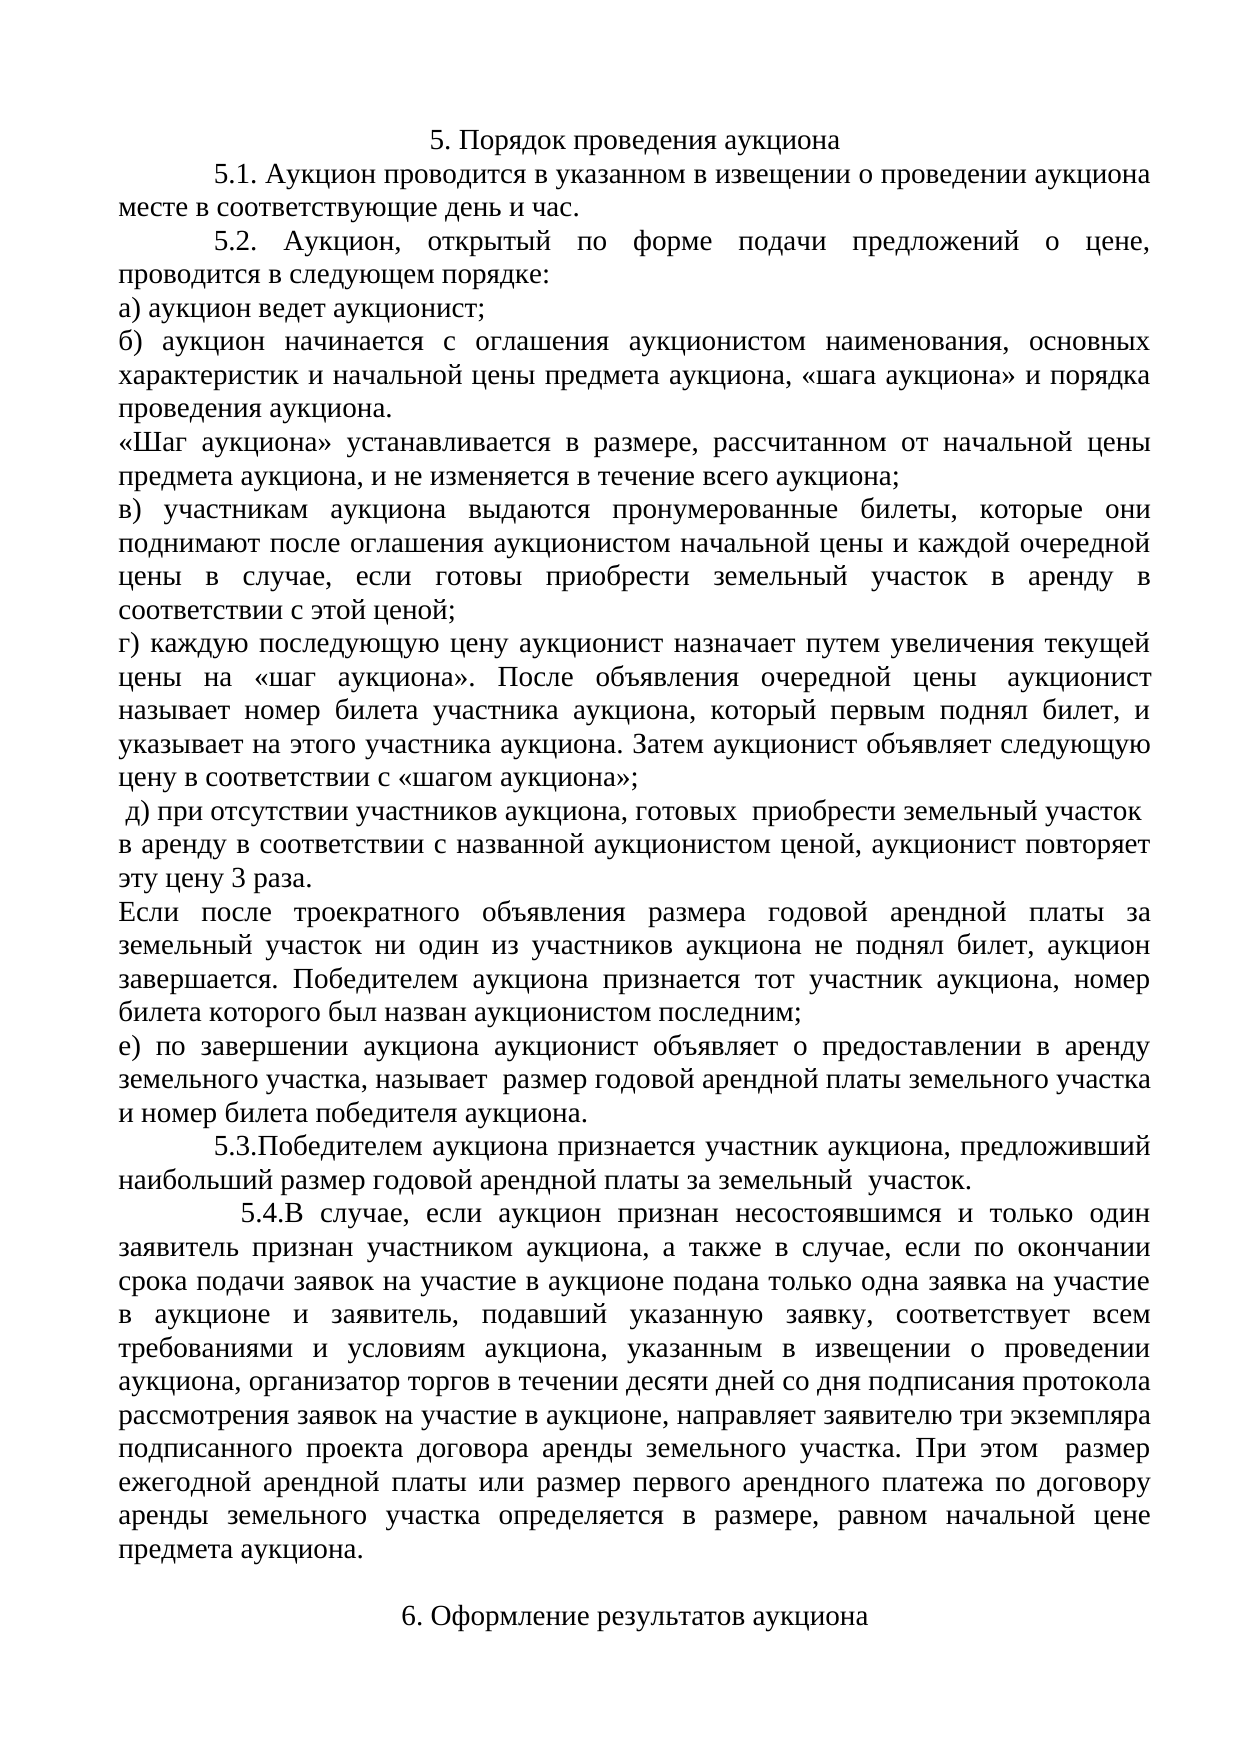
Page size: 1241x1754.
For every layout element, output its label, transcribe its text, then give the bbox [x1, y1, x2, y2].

text 5.2. Аукцион, открытый по форме подачи предложений о цене, проводится в следующем порядке: [118, 223, 1152, 290]
text е) по завершении аукциона аукционист объявляет о предоставлении в аренду земельного участка, называет размер годовой арендной платы земельного участка и номер билета победителя аукциона. [118, 1028, 1152, 1128]
text 5.1. Аукцион проводится в указанном в извещении о проведении аукциона месте в соответствующие день и час. [118, 156, 1152, 223]
text г) каждую последующую цену аукционист назначает путем увеличения текущей цены на «шаг аукциона». После объявления очередной цены аукционист называет номер билета участника аукциона, который первым поднял билет, и указывает на этого участника аукциона. Затем аукционист объявляет следующую цену в соответствии с «шагом аукциона»; [118, 625, 1152, 793]
text 5.4.В случае, если аукцион признан несостоявшимся и только один заявитель признан участником аукциона, а также в случае, если по окончании срока подачи заявок на участие в аукционе подана только одна заявка на участие в аукционе и заявитель, подавший указанную заявку, соответствует всем требованиями и условиям аукциона, указанным в извещении о проведении аукциона, организатор торгов в течении десяти дней со дня подписания протокола рассмотрения заявок на участие в аукционе, направляет заявителю три экземпляра подписанного проекта договора аренды земельного участка. При этом размер ежегодной арендной платы или размер первого арендного платежа по договору аренды земельного участка определяется в размере, равном начальной цене предмета аукциона. [118, 1196, 1152, 1564]
text Если после троекратного объявления размера годовой арендной платы за земельный участок ни один из участников аукциона не поднял билет, аукцион завершается. Победителем аукциона признается тот участник аукциона, номер билета которого был назван аукционистом последним; [118, 894, 1152, 1028]
text в) участникам аукциона выдаются пронумерованные билеты, которые они поднимают после оглашения аукционистом начальной цены и каждой очередной цены в случае, если готовы приобрести земельный участок в аренду в соответствии с этой ценой; [118, 491, 1152, 625]
text а) аукцион ведет аукционист; [118, 290, 1152, 323]
text 5.3.Победителем аукциона признается участник аукциона, предложивший наибольший размер годовой арендной платы за земельный участок. [118, 1128, 1152, 1196]
text б) аукцион начинается с оглашения аукционистом наименования, основных характеристик и начальной цены предмета аукциона, «шага аукциона» и порядка проведения аукциона. [118, 323, 1152, 424]
text д) при отсутствии участников аукциона, готовых приобрести земельный участок в аренду в соответствии с названной аукционистом ценой, аукционист повторяет эту цену 3 раза. [118, 793, 1152, 894]
text «Шаг аукциона» устанавливается в размере, рассчитанном от начальной цены предмета аукциона, и не изменяется в течение всего аукциона; [118, 424, 1152, 491]
text 6. Оформление результатов аукциона [118, 1598, 1152, 1632]
text 5. Порядок проведения аукциона [118, 122, 1152, 156]
